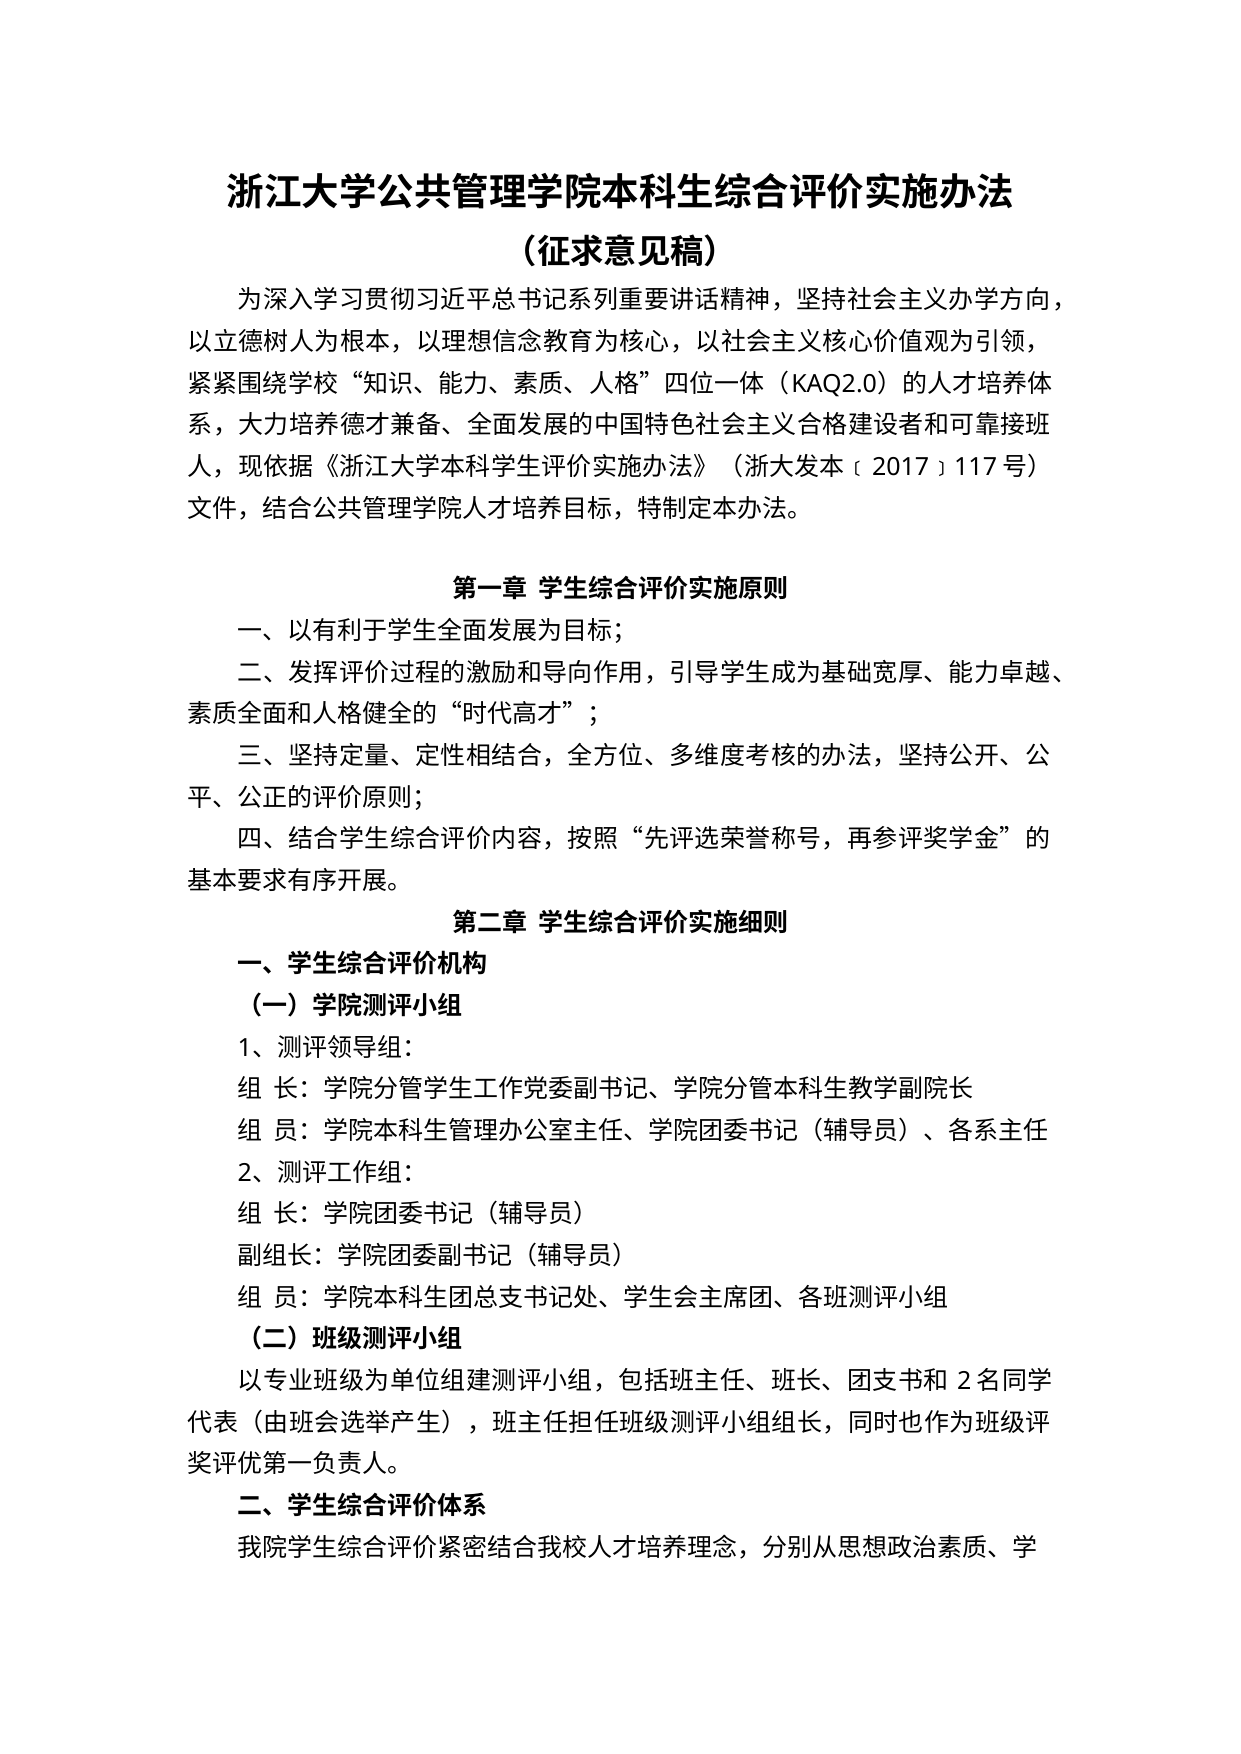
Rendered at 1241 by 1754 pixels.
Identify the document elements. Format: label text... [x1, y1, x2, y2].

text 浙江大学公共管理学院本科生综合评价实施办法 [187, 162, 1053, 216]
text 第二章 学生综合评价实施细则 [187, 902, 1053, 938]
text （一）学院测评小组 [187, 986, 1053, 1022]
text （征求意见稿） [187, 224, 1053, 273]
text （二）班级测评小组 [187, 1319, 1053, 1355]
text 2、测评工作组： [187, 1152, 1053, 1188]
text 以专业班级为单位组建测评小组，包括班主任、班长、团支书和2名同学代表（由班会选举产生），班主任担任班级测评小组组长，同时也作为班级评奖评优第一负责人。 [187, 1361, 1053, 1480]
text 组 长：学院分管学生工作党委副书记、学院分管本科生教学副院长 [187, 1069, 1053, 1105]
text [187, 1527, 1053, 1563]
text 三、坚持定量、定性相结合，全方位、多维度考核的办法，坚持公开、公平、公正的评价原则； [187, 736, 1053, 813]
text 二、发挥评价过程的激励和导向作用，引导学生成为基础宽厚、能力卓越、素质全面和人格健全的“时代高才”； [187, 652, 1053, 730]
text 第一章 学生综合评价实施原则 [187, 569, 1053, 605]
text 一、以有利于学生全面发展为目标； [187, 611, 1053, 647]
text 四、结合学生综合评价内容，按照“先评选荣誉称号，再参评奖学金”的基本要求有序开展。 [187, 819, 1053, 897]
text 为深入学习贯彻习近平总书记系列重要讲话精神，坚持社会主义办学方向，以立德树人为根本，以理想信念教育为核心，以社会主义核心价值观为引领，紧紧围绕学校“知识、能力、素质、人格”四位一体（KAQ2.0）的人才培养体系，大力培养德才兼备、全面发展的中国特色社会主义合格建设者和可靠接班人，现依据《浙江大学本科学生评价实施办法》（浙大发本﹝2017﹞117号）文件，结合公共管理学院人才培养目标，特制定本办法。 [187, 280, 1053, 524]
text 二、学生综合评价体系 [187, 1486, 1053, 1522]
text 组 员：学院本科生团总支书记处、学生会主席团、各班测评小组 [187, 1277, 1053, 1313]
text 副组长：学院团委副书记（辅导员） [187, 1236, 1053, 1272]
text 一、学生综合评价机构 [187, 944, 1053, 980]
text 组 员：学院本科生管理办公室主任、学院团委书记（辅导员）、各系主任 [187, 1111, 1053, 1147]
text 1、测评领导组： [187, 1027, 1053, 1063]
text 组 长：学院团委书记（辅导员） [187, 1194, 1053, 1230]
